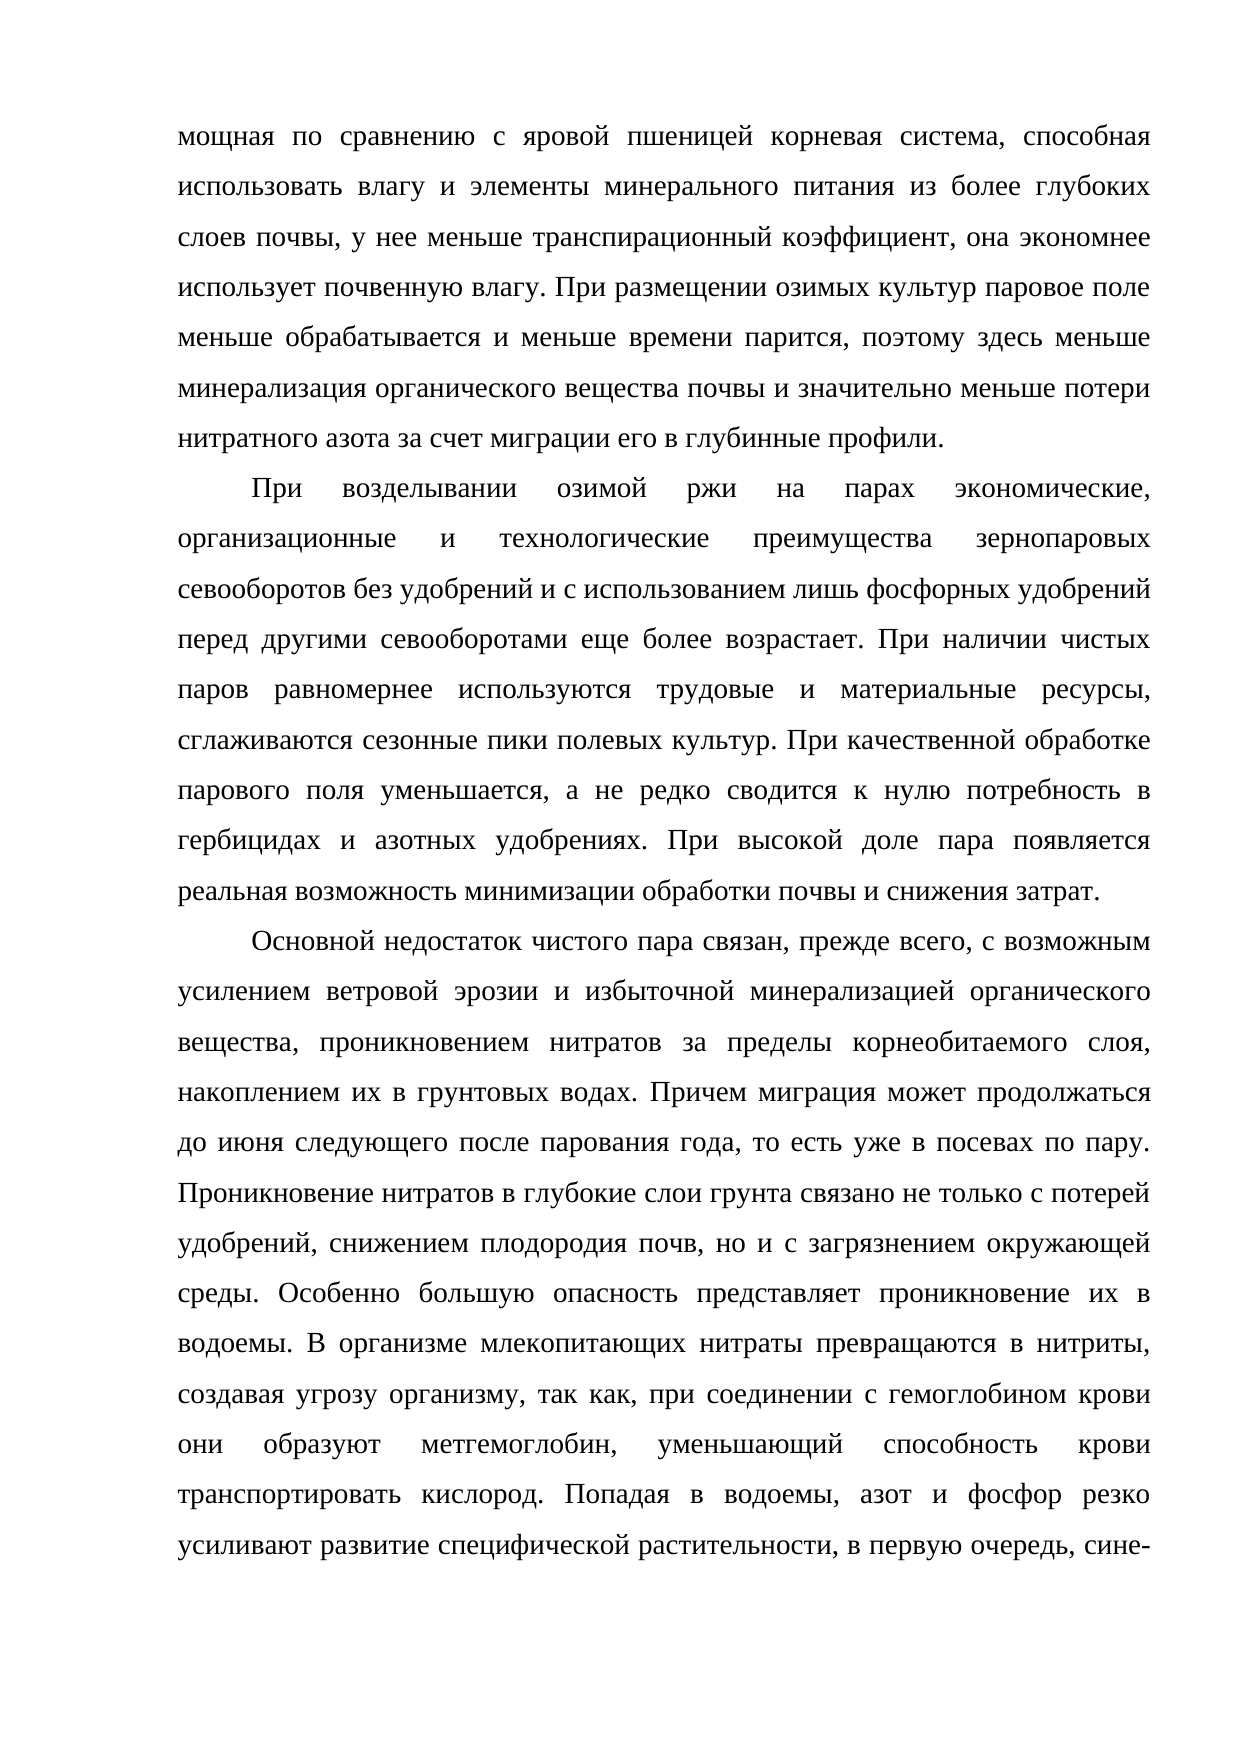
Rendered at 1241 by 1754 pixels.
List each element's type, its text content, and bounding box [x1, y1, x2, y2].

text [177, 118, 1152, 453]
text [177, 923, 1152, 1560]
text При возделывании озимой ржи на парах экономические, организационные и технологические преимущества зернопаровых севооборотов без удобрений и с использованием лишь фосфорных удобрений перед другими севооборотами еще более возрастает. При наличии чистых паров равномернее используются трудовые и материальные ресурсы, сглаживаются сезонные пики полевых культур. При качественной обработке парового поля уменьшается, а не редко сводится к нулю потребность в гербицидах и азотных удобрениях. При высокой доле пара появляется реальная возможность минимизации обработки почвы и снижения затрат. [177, 470, 1152, 906]
